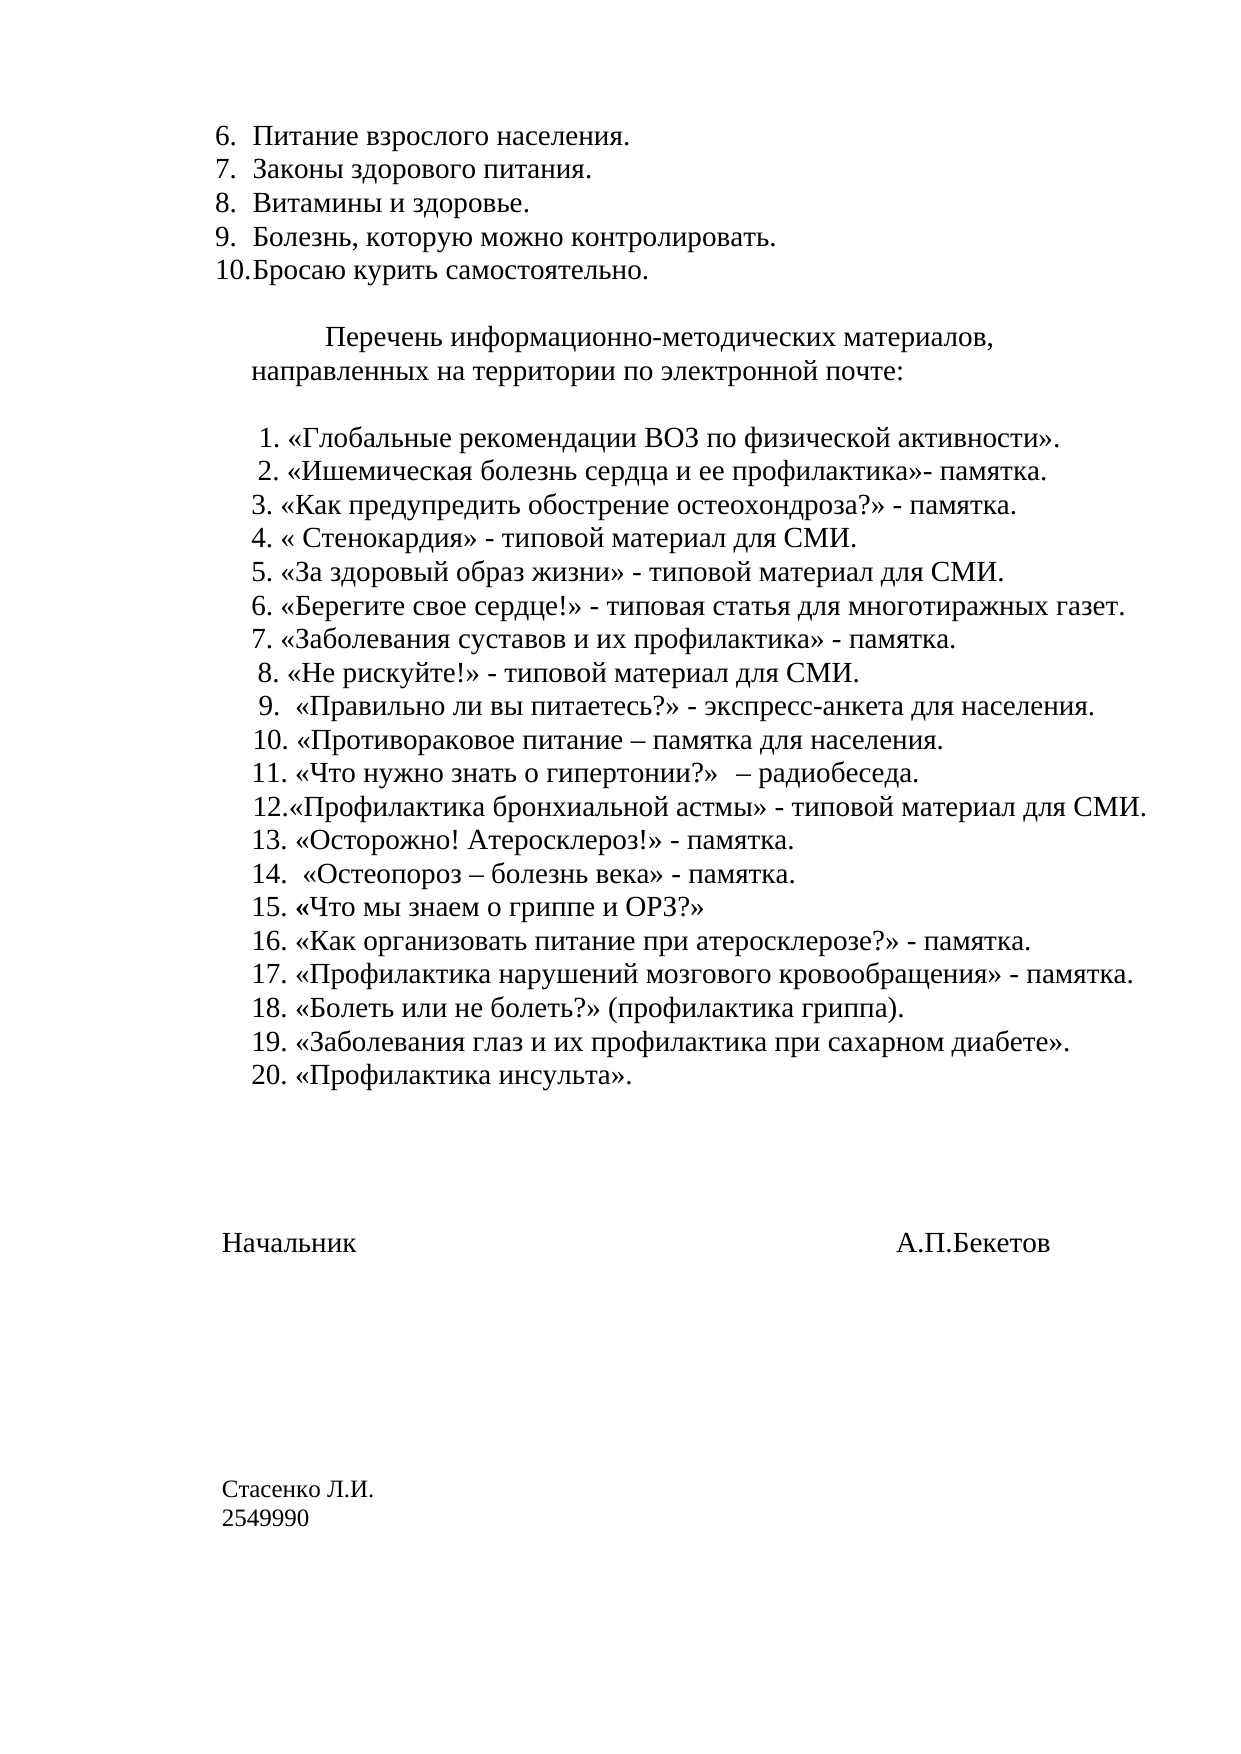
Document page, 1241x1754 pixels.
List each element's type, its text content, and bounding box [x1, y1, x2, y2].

text 7. «Заболевания суставов и их профилактика» - памятка. [251, 621, 1152, 655]
list Витамины и здоровье. [215, 185, 1152, 219]
text 6. «Берегите свое сердце!» - типовая статья для многотиражных газет. [177, 588, 1152, 621]
text 3. «Как предупредить обострение остеохондроза?» - памятка. [177, 487, 1152, 521]
text 5. «За здоровый образ жизни» - типовой материал для СМИ. [177, 554, 1152, 588]
text 1. «Глобальные рекомендации ВОЗ по физической активности». [251, 420, 1152, 453]
text 13. «Осторожно! Атеросклероз!» - памятка. [177, 822, 1152, 856]
text 16. «Как организовать питание при атеросклерозе?» - памятка. [177, 923, 1152, 957]
text 2. «Ишемическая болезнь сердца и ее профилактика»- памятка. [177, 453, 1152, 487]
text 11. «Что нужно знать о гипертонии?» – радиобеседа. [215, 755, 1152, 789]
text Начальник А.П.Бекетов [222, 1225, 1152, 1258]
text 2549990 [222, 1503, 1152, 1532]
list Болезнь, которую можно контролировать. [215, 219, 1152, 252]
list Питание взрослого населения. [215, 118, 1152, 152]
text 12.«Профилактика бронхиальной астмы» - типовой материал для СМИ. [252, 789, 1152, 822]
text 18. «Болеть или не болеть?» (профилактика гриппа). [177, 990, 1152, 1024]
text Стасенко Л.И. [222, 1474, 1152, 1503]
text 10. «Противораковое питание – памятка для населения. [252, 722, 1152, 755]
text 20. «Профилактика инсульта». [177, 1057, 1152, 1091]
text 8. «Не рискуйте!» - типовой материал для СМИ. [177, 655, 1152, 688]
text 17. «Профилактика нарушений мозгового кровообращения» - памятка. [177, 957, 1152, 990]
text Перечень информационно-методических материалов, направленных на территории по электронной почте: [251, 319, 1152, 386]
text 9. «Правильно ли вы питаетесь?» - экспресс-анкета для населения. [177, 688, 1152, 722]
text 15. «Что мы знаем о гриппе и ОРЗ?» [177, 889, 1152, 923]
list Бросаю курить самостоятельно. [215, 252, 1152, 286]
text 14. «Остеопороз – болезнь века» - памятка. [177, 856, 1152, 889]
text 4. « Стенокардия» - типовой материал для СМИ. [177, 521, 1152, 554]
text 19. «Заболевания глаз и их профилактика при сахарном диабете». [177, 1024, 1152, 1057]
list Законы здорового питания. [215, 152, 1152, 185]
